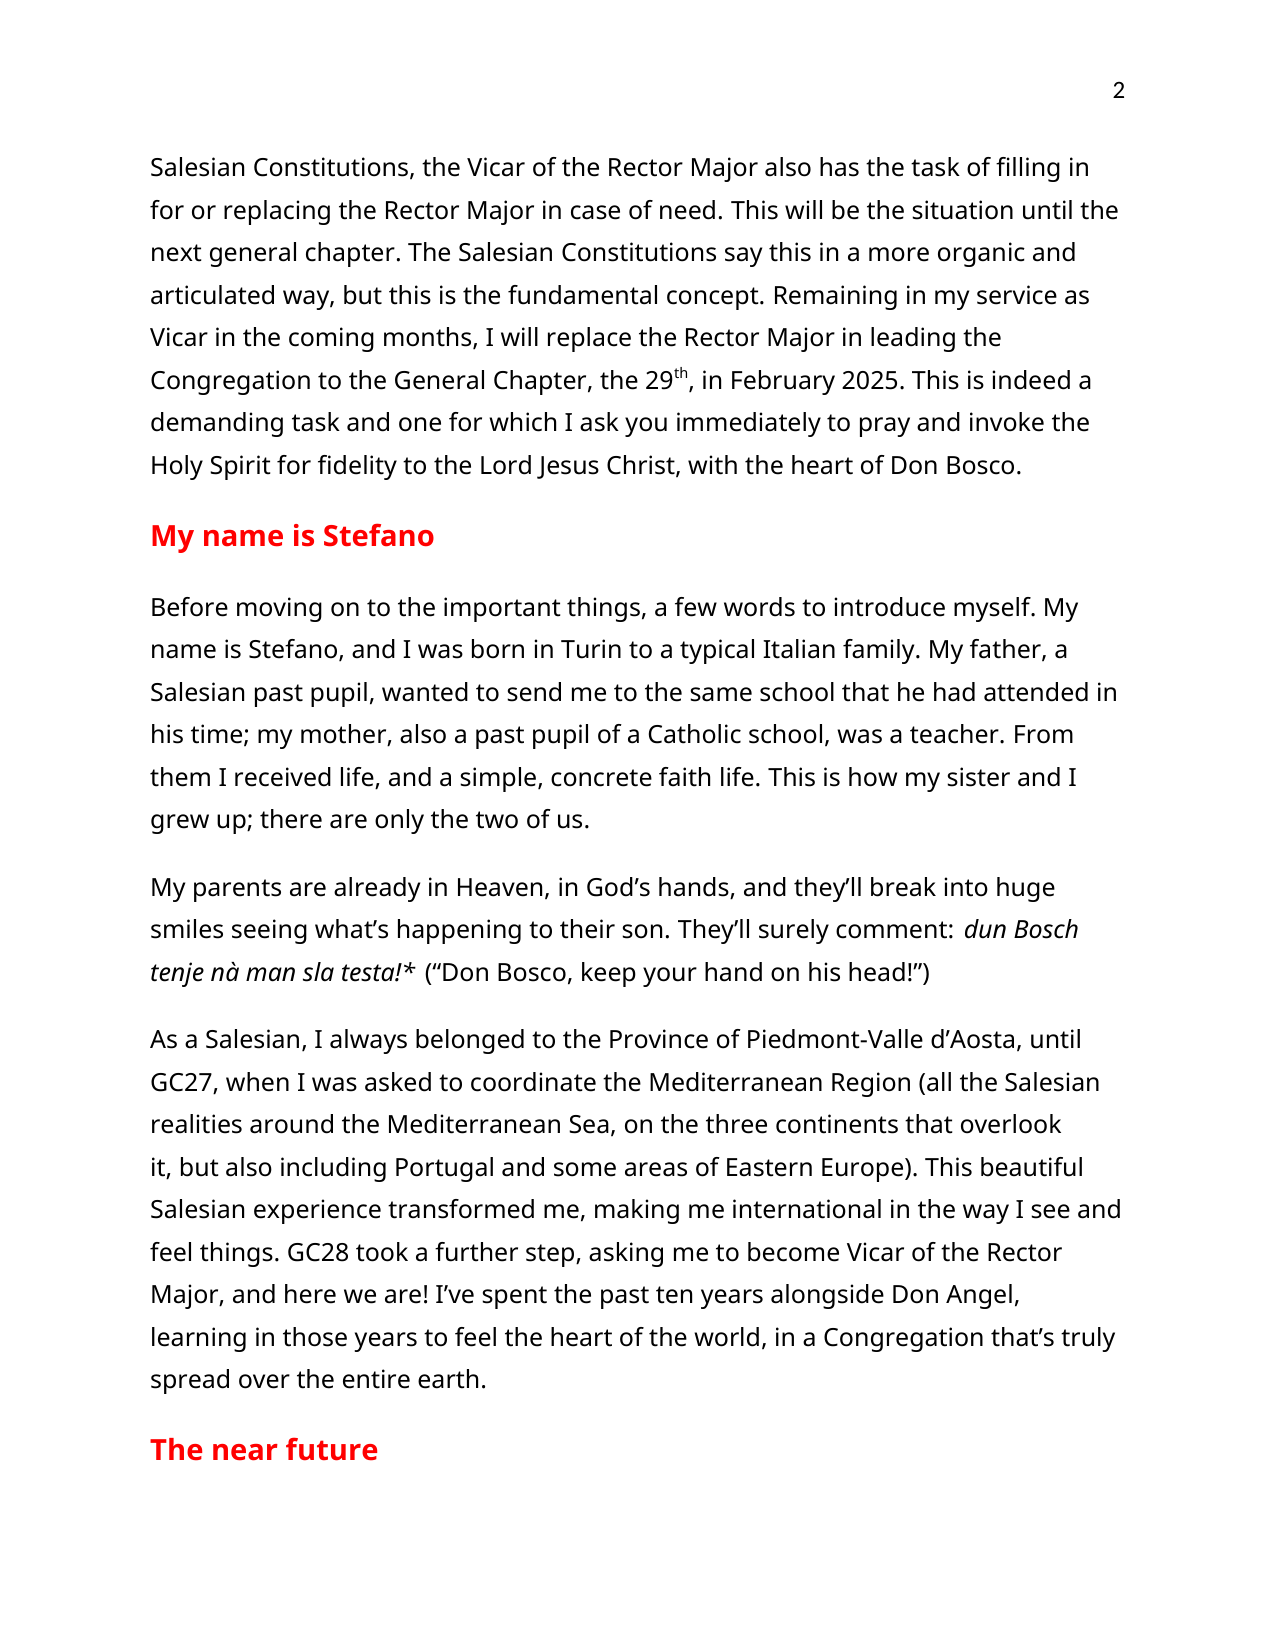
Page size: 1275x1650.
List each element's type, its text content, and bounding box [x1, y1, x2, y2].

text My parents are already in Heaven, in God’s hands, and they’ll break into huge smiles seeing what’s happening to their son. They’ll surely comment: dun Bosch tenje nà man sla testa!* (“Don Bosco, keep your hand on his head!”) [150, 869, 1125, 989]
text My name is Stefano [150, 515, 1125, 555]
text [150, 150, 1125, 482]
text Before moving on to the important things, a few words to introduce myself. My name is Stefano, and I was born in Turin to a typical Italian family. My father, a Salesian past pupil, wanted to send me to the same school that he had attended in his time; my mother, also a past pupil of a Catholic school, was a teacher. From them I received life, and a simple, concrete faith life. This is how my sister and I grew up; there are only the two of us. [150, 589, 1125, 836]
text As a Salesian, I always belonged to the Province of Piedmont-Valle d’Aosta, until GC27, when I was asked to coordinate the Mediterranean Region (all the Salesian realities around the Mediterranean Sea, on the three continents that overlook it, but also including Portugal and some areas of Eastern Europe). This beautiful Salesian experience transformed me, making me international in the way I see and feel things. GC28 took a further step, asking me to become Vicar of the Rector Major, and here we are! I’ve spent the past ten years alongside Don Angel, learning in those years to feel the heart of the world, in a Congregation that’s truly spread over the entire earth. [150, 1022, 1125, 1396]
text The near future [150, 1429, 1125, 1469]
